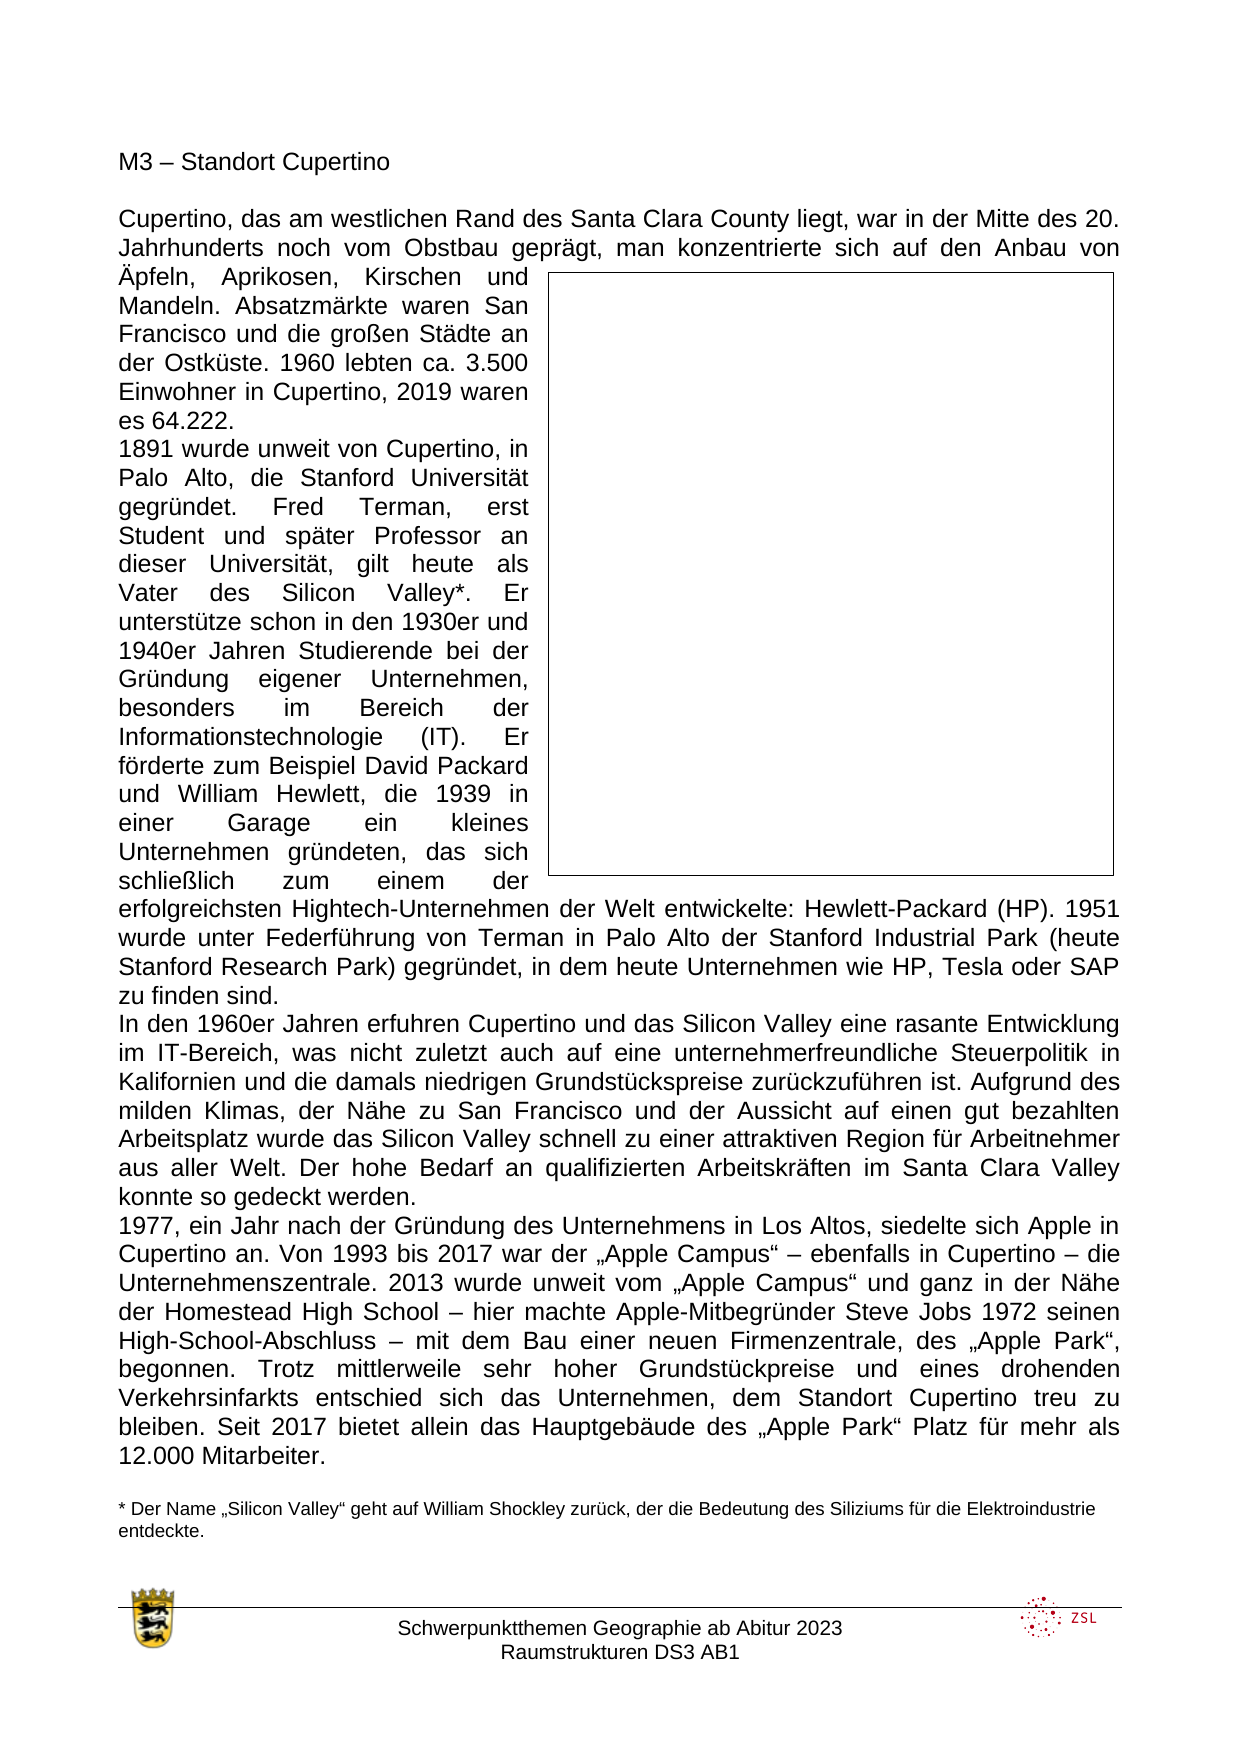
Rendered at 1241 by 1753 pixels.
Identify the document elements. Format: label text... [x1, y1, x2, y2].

picture [130, 1586, 177, 1607]
text 1977, ein Jahr nach der Gründung des Unternehmens in Los Altos, siedelte sich Apple in Cupertino an. Von 1993 bis 2017 war der „Apple Campus“ – ebenfalls in Cupertino – die Unternehmenszentrale. 2013 wurde unweit vom „Apple Campus“ und ganz in der Nähe der Homestead High School – hier machte Apple-Mitbegründer Steve Jobs 1972 seinen High-School-Abschluss – mit dem Bau einer neuen Firmenzentrale, des „Apple Park“, begonnen. Trotz mittlerweile sehr hoher Grundstückpreise und eines drohenden Verkehrsinfarkts entschied sich das Unternehmen, dem Standort Cupertino treu zu bleiben. Seit 2017 bietet allein das Hauptgebäude des „Apple Park“ Platz für mehr als 12.000 Mitarbeiter. [118, 1211, 1122, 1469]
text Cupertino, das am westlichen Rand des Santa Clara County liegt, war in der Mitte des 20. Jahrhunderts noch vom Obstbau geprägt, man konzentrierte sich auf den Anbau von Äpfeln, Aprikosen, Kirschen und Mandeln. Absatzmärkte waren San Francisco und die großen Städte an der Ostküste. 1960 lebten ca. 3.500 Einwohner in Cupertino, 2019 waren es 64.222. [118, 204, 1122, 434]
picture [1010, 1608, 1107, 1648]
picture [130, 1608, 227, 1652]
text * Der Name „Silicon Valley“ geht auf William Shockley zurück, der die Bedeutung des Siliziums für die Elektroindustrie entdeckte. [118, 1498, 1122, 1541]
text 1891 wurde unweit von Cupertino, in Palo Alto, die Stanford Universität gegründet. Fred Terman, erst Student und später Professor an dieser Universität, gilt heute als Vater des Silicon Valley*. Er unterstütze schon in den 1930er und 1940er Jahren Studierende bei der Gründung eigener Unternehmen, besonders im Bereich der Informationstechnologie (IT). Er förderte zum Beispiel David Packard und William Hewlett, die 1939 in einer Garage ein kleines Unternehmen gründeten, das sich schließlich zum einem der erfolgreichsten Hightech-Unternehmen der Welt entwickelte: Hewlett-Packard (HP). 1951 wurde unter Federführung von Terman in Palo Alto der Stanford Industrial Park (heute Stanford Research Park) gegründet, in dem heute Unternehmen wie HP, Tesla oder SAP zu finden sind. [118, 434, 1122, 1009]
text In den 1960er Jahren erfuhren Cupertino und das Silicon Valley eine rasante Entwicklung im IT-Bereich, was nicht zuletzt auch auf eine unternehmerfreundliche Steuerpolitik in Kalifornien und die damals niedrigen Grundstückspreise zurückzuführen ist. Aufgrund des milden Klimas, der Nähe zu San Francisco und der Aussicht auf einen gut bezahlten Arbeitsplatz wurde das Silicon Valley schnell zu einer attraktiven Region für Arbeitnehmer aus aller Welt. Der hohe Bedarf an qualifizierten Arbeitskräften im Santa Clara Valley konnte so gedeckt werden. [118, 1009, 1122, 1211]
text M3 – Standort Cupertino [118, 147, 1122, 176]
picture [1010, 1586, 1107, 1607]
